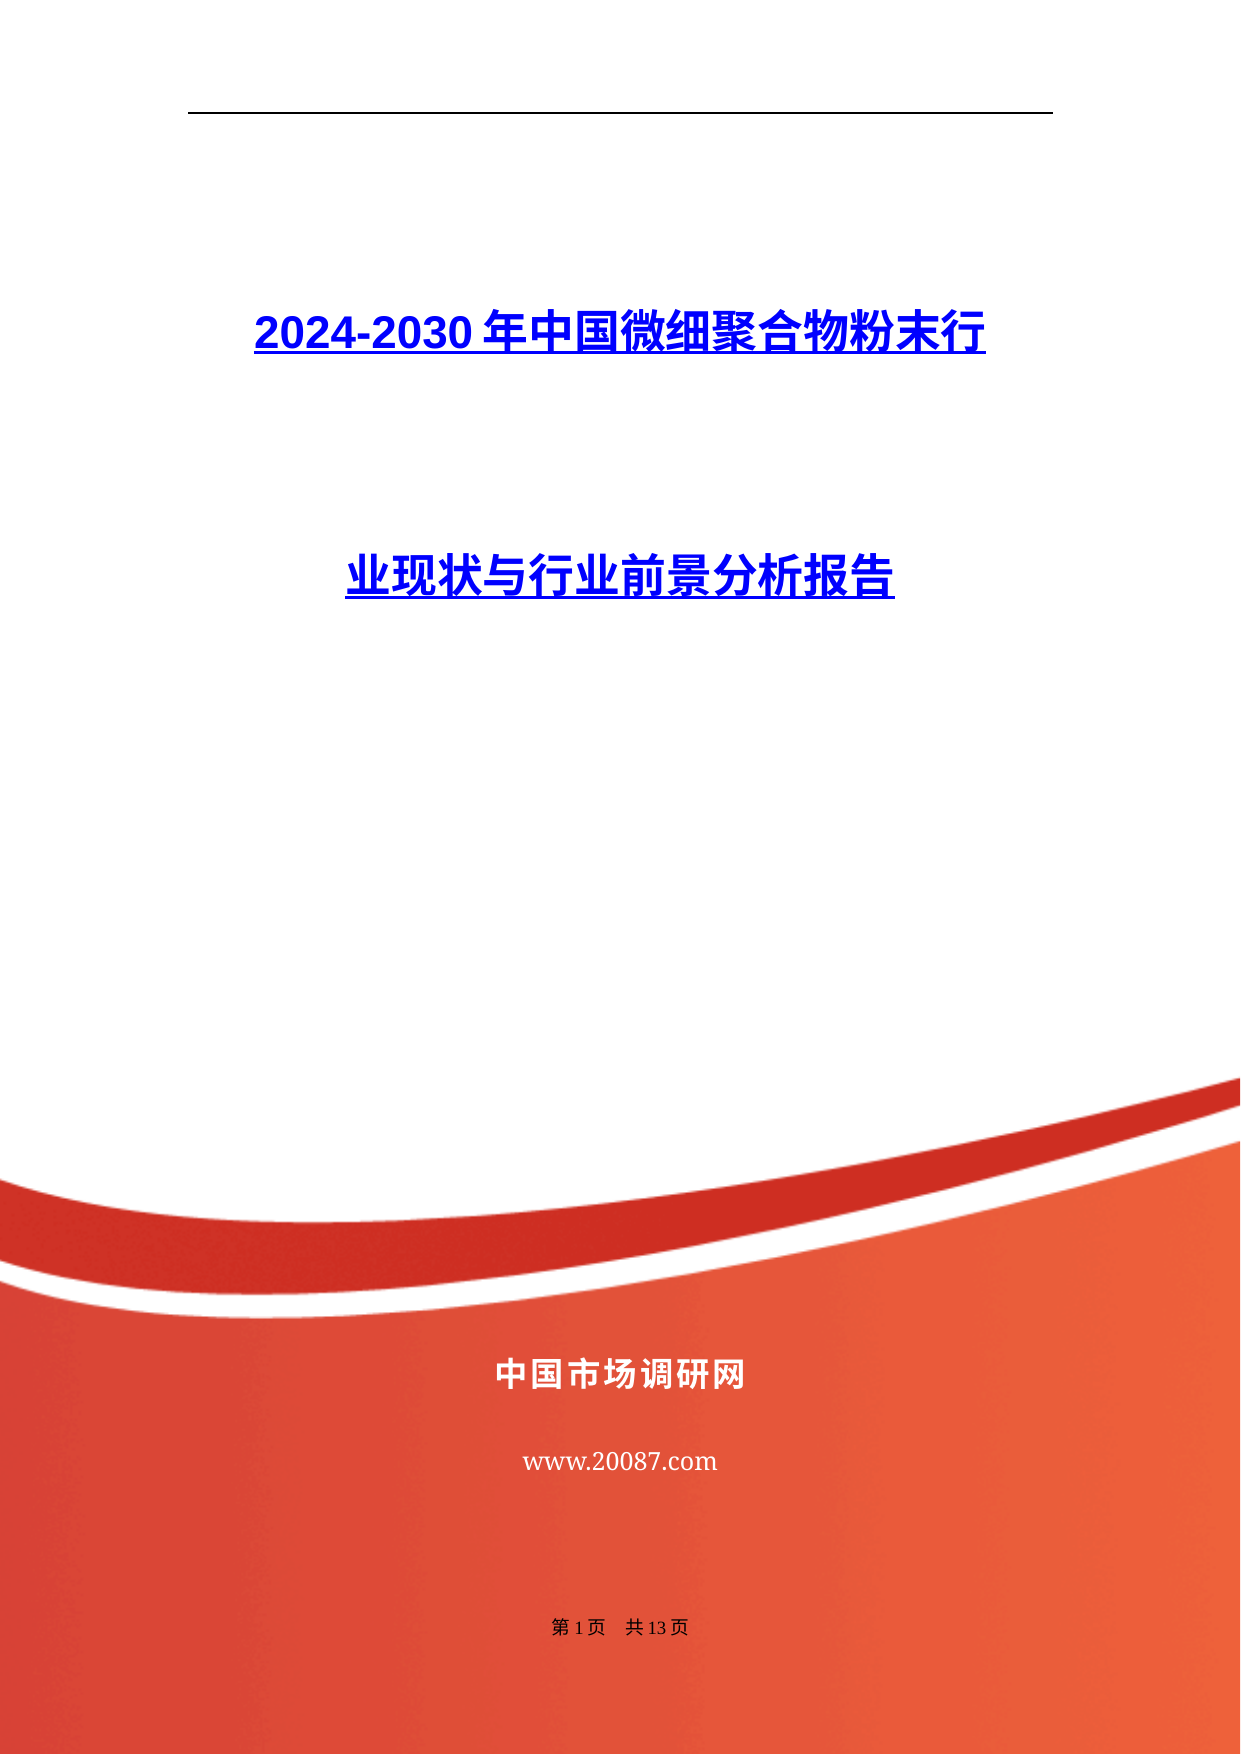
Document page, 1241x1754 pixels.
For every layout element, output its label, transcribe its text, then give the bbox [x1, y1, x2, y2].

text www.20087.com [187, 1428, 1053, 1493]
table_header 2024-2030年中国微细聚合物粉末行业现状与行业前景分析报告 [188, 207, 1053, 773]
subtitle 中国市场调研网 [187, 1339, 1053, 1404]
picture [0, 1006, 1241, 1754]
